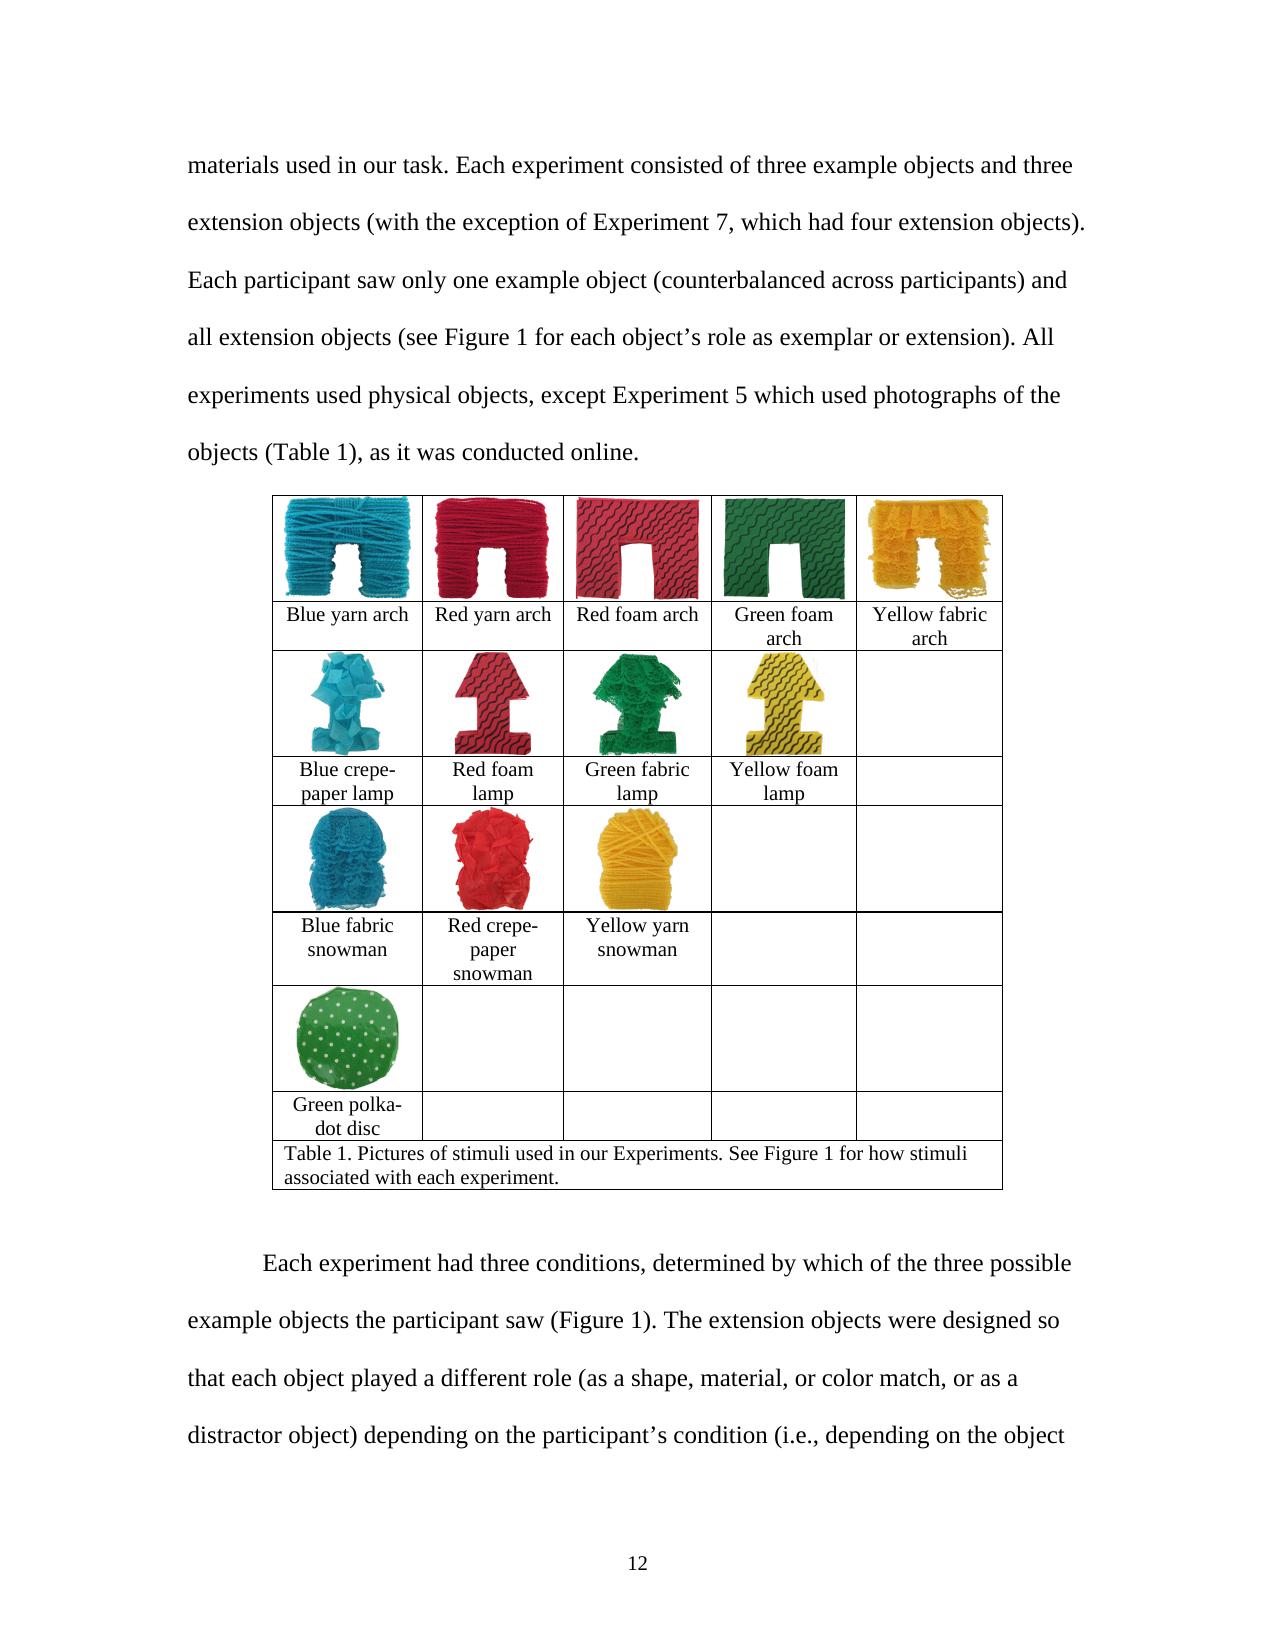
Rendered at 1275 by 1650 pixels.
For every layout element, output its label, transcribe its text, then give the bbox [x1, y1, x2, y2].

table_cell [857, 1092, 1002, 1140]
table_cell Red foam lamp [423, 757, 563, 805]
picture [595, 806, 680, 912]
table_cell Blue fabric snowman [273, 913, 422, 985]
picture [307, 806, 388, 912]
table_cell Table 1. Pictures of stimuli used in our Experiments. See Figure 1 for how stimuli associated with each experiment. [273, 1141, 1002, 1189]
table_header [423, 496, 433, 601]
table_cell Yellow fabric arch [857, 602, 1002, 650]
table_cell [423, 806, 451, 911]
table_cell [712, 986, 856, 1091]
picture [293, 985, 402, 1091]
table_cell Green polka-dot disc [273, 1092, 422, 1140]
table_cell [829, 651, 856, 756]
table_cell [857, 913, 1002, 985]
table_cell [423, 651, 452, 756]
table_cell Red yarn arch [423, 602, 563, 650]
table_cell Green foam arch [712, 602, 856, 650]
table_header [992, 496, 1002, 601]
table_cell Yellow foam lamp [712, 757, 856, 805]
table_header [552, 496, 563, 601]
table_cell [423, 1092, 563, 1140]
picture [722, 496, 846, 601]
table_cell Red foam arch [564, 602, 711, 650]
table_cell [712, 651, 739, 756]
table_header [700, 496, 711, 601]
table_cell [386, 651, 422, 756]
table_header [857, 496, 867, 601]
table_cell Blue crepe-paper lamp [273, 757, 422, 805]
table_cell [423, 986, 563, 1091]
table_cell [535, 806, 563, 911]
table_cell [712, 1092, 856, 1140]
picture [575, 496, 700, 601]
table_cell [712, 913, 856, 985]
table_cell [564, 1092, 711, 1140]
table_cell [273, 806, 307, 911]
table_cell [564, 986, 711, 1091]
table_header [712, 496, 722, 601]
picture [739, 651, 829, 757]
table_cell [857, 806, 1002, 911]
table_cell [564, 651, 591, 756]
picture [433, 496, 552, 601]
picture [309, 651, 386, 757]
table_cell [857, 757, 1002, 805]
table_header [846, 496, 856, 601]
table_cell [857, 651, 1002, 756]
picture [591, 651, 683, 757]
table_header [564, 496, 575, 601]
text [187, 150, 1087, 466]
table_cell [273, 986, 293, 1091]
table_cell [533, 651, 563, 756]
picture [452, 651, 533, 757]
table_header [273, 496, 283, 601]
table_cell Green fabric lamp [564, 757, 711, 805]
table_cell [273, 651, 309, 756]
table_cell [564, 806, 595, 911]
table_cell [712, 806, 856, 911]
picture [867, 496, 992, 601]
table_cell Blue yarn arch [273, 602, 422, 650]
table_cell [857, 986, 1002, 1091]
table_cell [680, 806, 711, 911]
table_cell Red crepe-paper snowman [423, 913, 563, 985]
picture [283, 496, 412, 601]
table_header [412, 496, 422, 601]
table_cell [683, 651, 711, 756]
table_cell Yellow yarn snowman [564, 913, 711, 985]
picture [451, 806, 535, 912]
table_cell [402, 986, 422, 1091]
table_cell [388, 806, 422, 911]
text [187, 1248, 1087, 1449]
